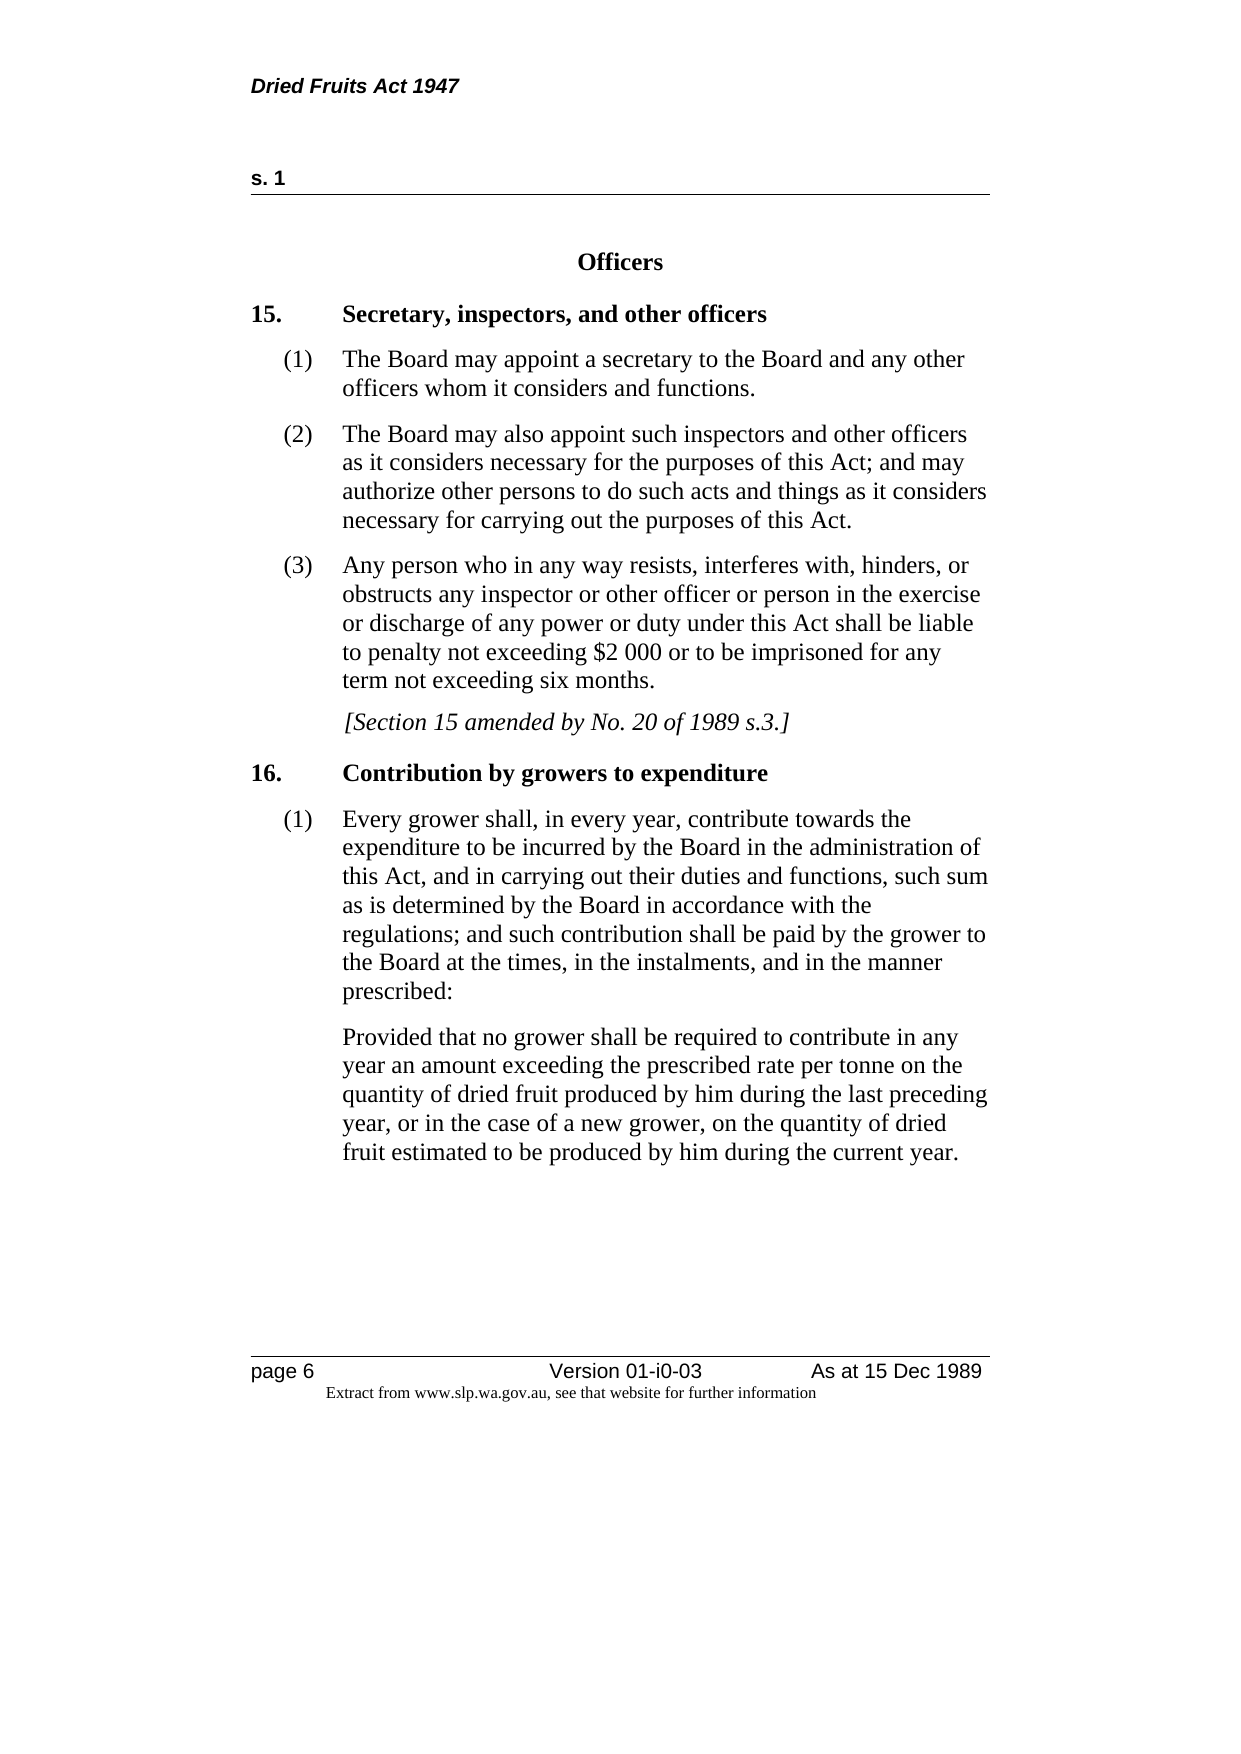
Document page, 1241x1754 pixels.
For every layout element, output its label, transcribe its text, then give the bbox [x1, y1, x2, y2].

text (1) Every grower shall, in every year, contribute towards the expenditure to be incurred by the Board in the administration of this Act, and in carrying out their duties and functions, such sum as is determined by the Board in accordance with the regulations; and such contribution shall be paid by the grower to the Board at the times, in the instalments, and in the manner prescribed: [251, 804, 990, 1005]
subtitle 15. Secretary, inspectors, and other officers [251, 299, 990, 328]
text (3) Any person who in any way resists, interferes with, hinders, or obstructs any inspector or other officer or person in the exercise or discharge of any power or duty under this Act shall be liable to penalty not exceeding $2 000 or to be imprisoned for any term not exceeding six months. [251, 550, 990, 694]
subtitle 16. Contribution by growers to expenditure [251, 758, 990, 787]
text [Section 15 amended by No. 20 of 1989 s.3.] [251, 707, 990, 735]
text Provided that no grower shall be required to contribute in any year an amount exceeding the prescribed rate per tonne on the quantity of dried fruit produced by him during the last preceding year, or in the case of a new grower, on the quantity of dried fruit estimated to be produced by him during the current year. [251, 1022, 990, 1165]
subtitle Officers [251, 247, 990, 276]
text (1) The Board may appoint a secretary to the Board and any other officers whom it considers and functions. [251, 344, 990, 402]
text (2) The Board may also appoint such inspectors and other officers as it considers necessary for the purposes of this Act; and may authorize other persons to do such acts and things as it considers necessary for carrying out the purposes of this Act. [251, 419, 990, 534]
